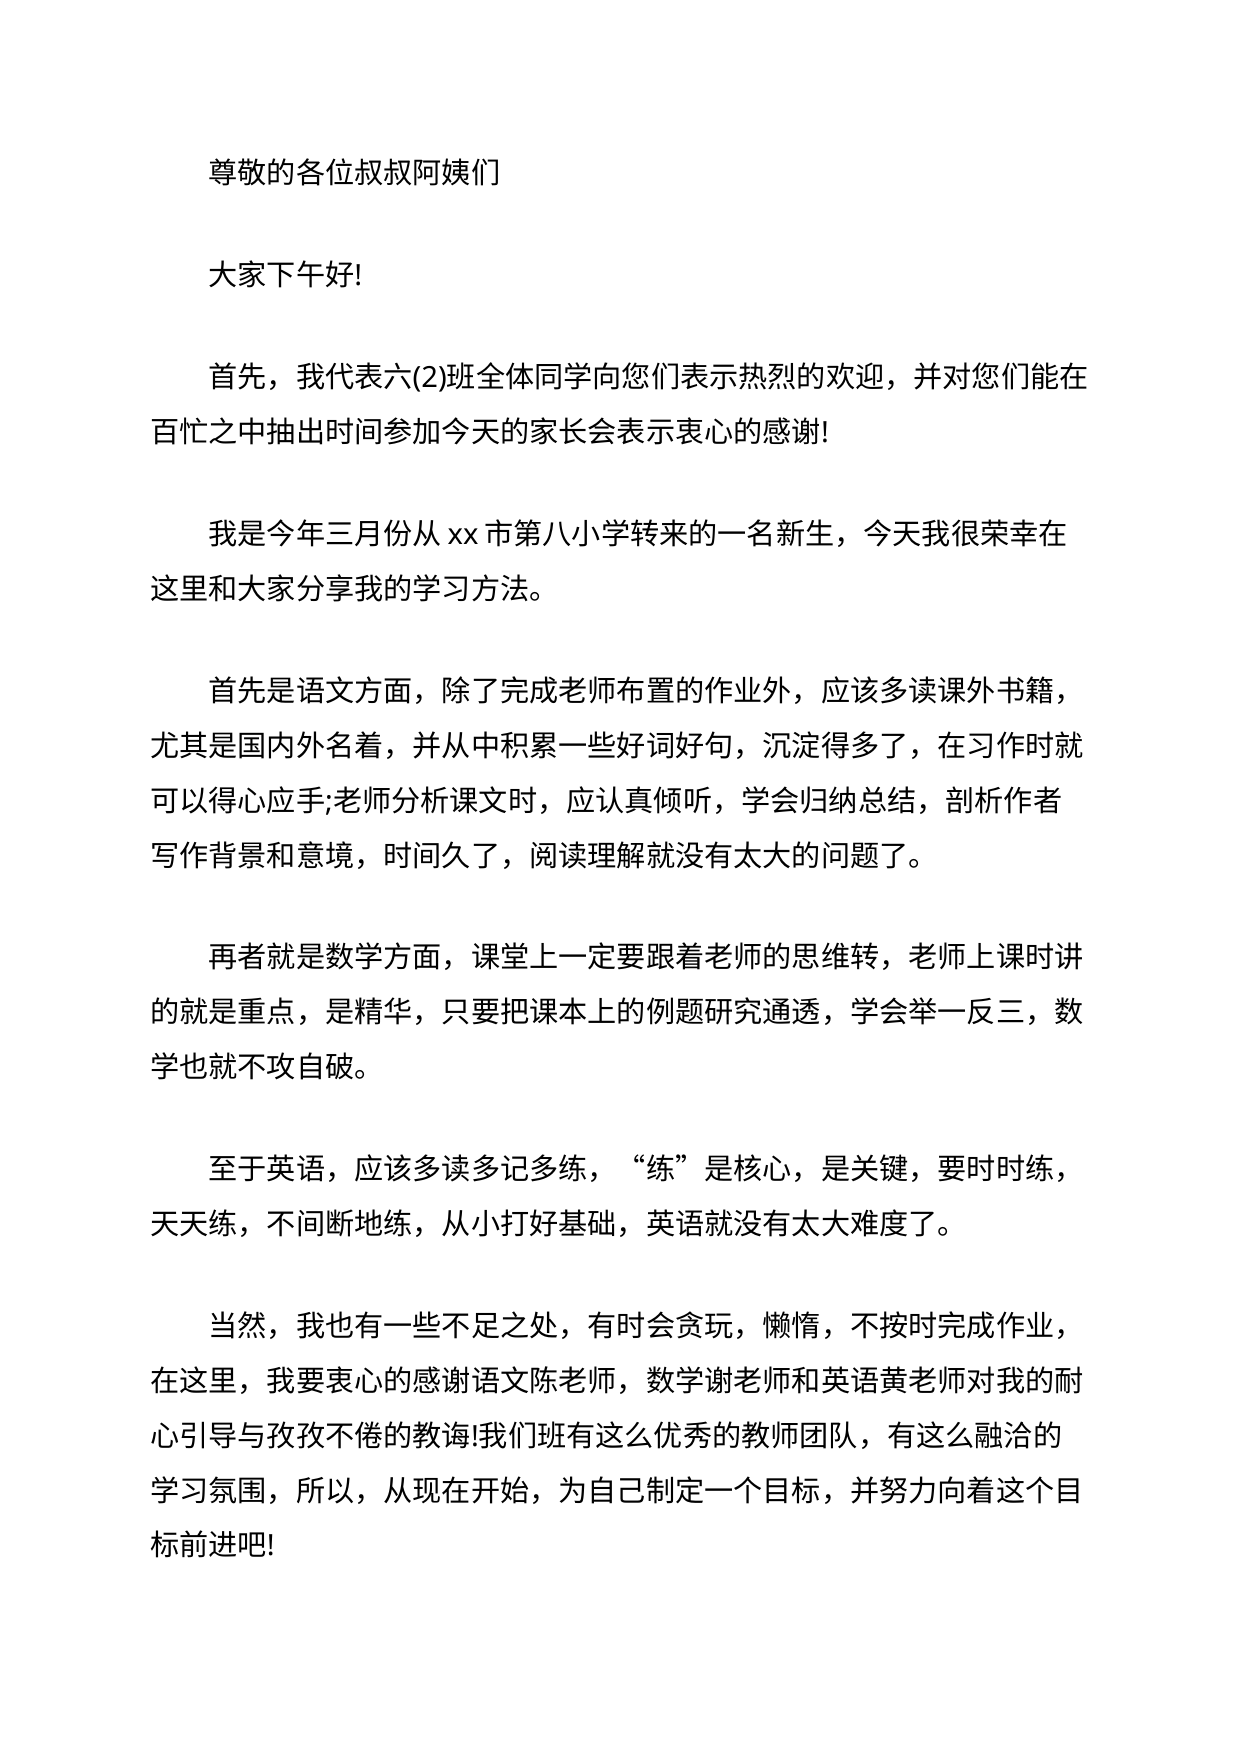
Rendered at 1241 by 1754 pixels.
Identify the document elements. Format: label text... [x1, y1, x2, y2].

text 尊敬的各位叔叔阿姨们 [150, 150, 1090, 192]
text 首先是语文方面，除了完成老师布置的作业外，应该多读课外书籍，尤其是国内外名着，并从中积累一些好词好句，沉淀得多了，在习作时就可以得心应手;老师分析课文时，应认真倾听，学会归纳总结，剖析作者写作背景和意境，时间久了，阅读理解就没有太大的问题了。 [150, 667, 1090, 874]
text 再者就是数学方面，课堂上一定要跟着老师的思维转，老师上课时讲的就是重点，是精华，只要把课本上的例题研究通透，学会举一反三，数学也就不攻自破。 [150, 934, 1090, 1086]
text 大家下午好! [150, 252, 1090, 294]
text 首先，我代表六(2)班全体同学向您们表示热烈的欢迎，并对您们能在百忙之中抽出时间参加今天的家长会表示衷心的感谢! [150, 354, 1090, 451]
text 我是今年三月份从xx市第八小学转来的一名新生，今天我很荣幸在这里和大家分享我的学习方法。 [150, 511, 1090, 608]
text 至于英语，应该多读多记多练，“练”是核心，是关键，要时时练，天天练，不间断地练，从小打好基础，英语就没有太大难度了。 [150, 1146, 1090, 1243]
text 当然，我也有一些不足之处，有时会贪玩，懒惰，不按时完成作业，在这里，我要衷心的感谢语文陈老师，数学谢老师和英语黄老师对我的耐心引导与孜孜不倦的教诲!我们班有这么优秀的教师团队，有这么融洽的学习氛围，所以，从现在开始，为自己制定一个目标，并努力向着这个目标前进吧! [150, 1302, 1090, 1564]
